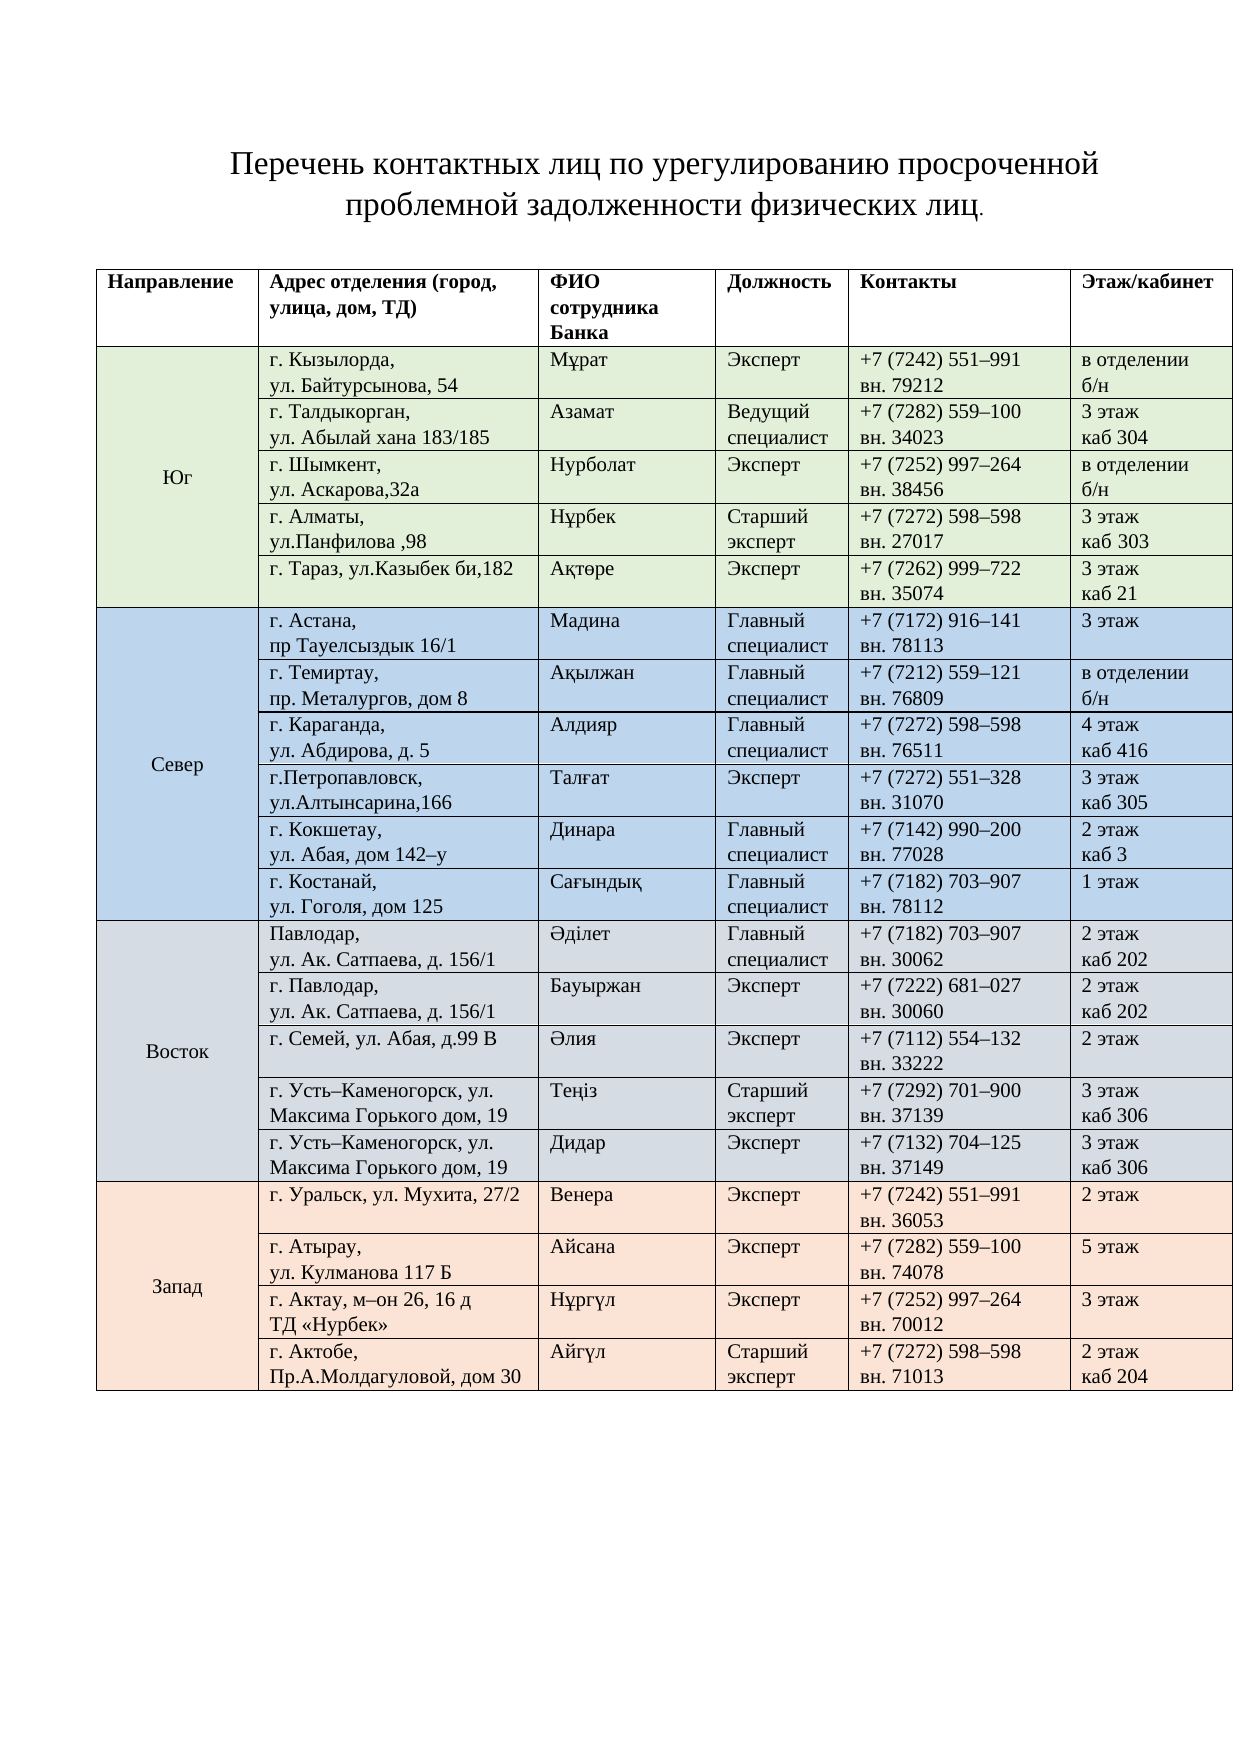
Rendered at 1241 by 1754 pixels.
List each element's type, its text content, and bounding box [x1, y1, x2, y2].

table_cell г. Кокшетау, ул. Абая, дом 142–у [259, 817, 538, 868]
table_cell 5 этаж [1071, 1234, 1232, 1285]
table_cell +7 (7182) 703–907 вн. 30062 [849, 921, 1070, 972]
table_cell +7 (7282) 559–100 вн. 74078 [849, 1234, 1070, 1285]
table_cell Главный специалист [716, 817, 848, 868]
table_cell Запад [97, 1182, 258, 1390]
table_cell 3 этаж [1071, 608, 1232, 659]
table_cell +7 (7242) 551–991 вн. 36053 [849, 1182, 1070, 1233]
table_cell +7 (7292) 701–900 вн. 37139 [849, 1078, 1070, 1129]
table_cell Эксперт [716, 1286, 848, 1338]
table_cell в отделении б/н [1071, 451, 1232, 503]
table_cell Эксперт [716, 1234, 848, 1285]
table_cell 3 этаж каб 21 [1071, 556, 1232, 607]
table_cell Восток [97, 921, 258, 1181]
table_cell 2 этаж каб 202 [1071, 921, 1232, 972]
table_cell Мұрат [539, 347, 715, 398]
table_cell г. Алматы, ул.Панфилова ,98 [259, 504, 538, 555]
table_cell 3 этаж каб 306 [1071, 1130, 1232, 1181]
table_cell Нұргүл [539, 1286, 715, 1338]
table_cell г. Павлодар, ул. Ак. Сатпаева, д. 156/1 [259, 973, 538, 1024]
table_header Направление [97, 270, 258, 346]
table_cell +7 (7142) 990–200 вн. 77028 [849, 817, 1070, 868]
table_cell г. Костанай, ул. Гоголя, дом 125 [259, 869, 538, 920]
table_cell г. Уральск, ул. Мухита, 27/2 [259, 1182, 538, 1233]
table_cell г. Актобе, Пр.А.Молдагуловой, дом 30 [259, 1339, 538, 1390]
table_cell 2 этаж каб 202 [1071, 973, 1232, 1024]
table_cell Старший эксперт [716, 1339, 848, 1390]
table_cell Главный специалист [716, 869, 848, 920]
table_cell Старший эксперт [716, 1078, 848, 1129]
table_cell Талғат [539, 765, 715, 816]
table_cell +7 (7172) 916–141 вн. 78113 [849, 608, 1070, 659]
table_header Контакты [849, 270, 1070, 346]
table_cell Әлия [539, 1026, 715, 1077]
table_cell 1 этаж [1071, 869, 1232, 920]
table_cell +7 (7112) 554–132 вн. 33222 [849, 1026, 1070, 1077]
table_cell +7 (7262) 999–722 вн. 35074 [849, 556, 1070, 607]
table_header Адрес отделения (город, улица, дом, ТД) [259, 270, 538, 346]
table_cell Айгүл [539, 1339, 715, 1390]
table_cell 3 этаж каб 303 [1071, 504, 1232, 555]
table_cell г. Атырау, ул. Кулманова 117 Б [259, 1234, 538, 1285]
table_cell Нурболат [539, 451, 715, 503]
table_cell Павлодар, ул. Ак. Сатпаева, д. 156/1 [259, 921, 538, 972]
table_cell Нұрбек [539, 504, 715, 555]
table_cell 3 этаж [1071, 1286, 1232, 1338]
table_cell Ақтөре [539, 556, 715, 607]
table_cell +7 (7242) 551–991 вн. 79212 [849, 347, 1070, 398]
table_cell г. Семей, ул. Абая, д.99 В [259, 1026, 538, 1077]
table_cell +7 (7272) 598–598 вн. 71013 [849, 1339, 1070, 1390]
table_cell Әділет [539, 921, 715, 972]
table_cell Главный специалист [716, 608, 848, 659]
table_cell 4 этаж каб 416 [1071, 713, 1232, 763]
table_cell Айсана [539, 1234, 715, 1285]
table_cell +7 (7272) 551–328 вн. 31070 [849, 765, 1070, 816]
table_cell Теңіз [539, 1078, 715, 1129]
table_cell 2 этаж [1071, 1182, 1232, 1233]
table_cell Мадина [539, 608, 715, 659]
table_cell Юг [97, 347, 258, 607]
table_cell Эксперт [716, 1130, 848, 1181]
table_cell 2 этаж каб 3 [1071, 817, 1232, 868]
table_header ФИО сотрудника Банка [539, 270, 715, 346]
table_cell Алдияр [539, 713, 715, 763]
table_cell г.Петропавловск, ул.Алтынсарина,166 [259, 765, 538, 816]
table_cell Дидар [539, 1130, 715, 1181]
table_cell 3 этаж каб 304 [1071, 399, 1232, 450]
table_cell г. Кызылорда, ул. Байтурсынова, 54 [259, 347, 538, 398]
table_cell 3 этаж каб 306 [1071, 1078, 1232, 1129]
table_cell +7 (7252) 997–264 вн. 70012 [849, 1286, 1070, 1338]
table_cell г. Тараз, ул.Казыбек би,182 [259, 556, 538, 607]
table_cell Главный специалист [716, 921, 848, 972]
table_cell Динара [539, 817, 715, 868]
table_cell Север [97, 608, 258, 920]
table_cell в отделении б/н [1071, 347, 1232, 398]
table_cell Эксперт [716, 765, 848, 816]
table_cell г. Актау, м–он 26, 16 д ТД «Нурбек» [259, 1286, 538, 1338]
table_cell Венера [539, 1182, 715, 1233]
table_cell Ақылжан [539, 660, 715, 711]
table_cell Эксперт [716, 347, 848, 398]
table_cell в отделении б/н [1071, 660, 1232, 711]
table_cell Сағындық [539, 869, 715, 920]
subtitle Перечень контактных лиц по урегулированию просроченной проблемной задолженности физических лиц. [177, 143, 1152, 223]
table_cell г. Усть–Каменогорск, ул. Максима Горького дом, 19 [259, 1078, 538, 1129]
table_cell г. Астана, пр Тауелсыздык 16/1 [259, 608, 538, 659]
table_cell Азамат [539, 399, 715, 450]
table_header Должность [716, 270, 848, 346]
table_cell +7 (7282) 559–100 вн. 34023 [849, 399, 1070, 450]
table_cell Эксперт [716, 1026, 848, 1077]
table_cell +7 (7182) 703–907 вн. 78112 [849, 869, 1070, 920]
table_cell Главный специалист [716, 660, 848, 711]
table_cell 2 этаж [1071, 1026, 1232, 1077]
table_cell 2 этаж каб 204 [1071, 1339, 1232, 1390]
table_cell г. Караганда, ул. Абдирова, д. 5 [259, 713, 538, 763]
table_cell +7 (7132) 704–125 вн. 37149 [849, 1130, 1070, 1181]
table_cell Ведущий специалист [716, 399, 848, 450]
table_cell +7 (7272) 598–598 вн. 27017 [849, 504, 1070, 555]
table_cell Старший эксперт [716, 504, 848, 555]
table_cell г. Талдыкорган, ул. Абылай хана 183/185 [259, 399, 538, 450]
table_cell +7 (7272) 598–598 вн. 76511 [849, 713, 1070, 763]
table_cell г. Темиртау, пр. Металургов, дом 8 [259, 660, 538, 711]
table_cell Эксперт [716, 451, 848, 503]
table_cell г. Усть–Каменогорск, ул. Максима Горького дом, 19 [259, 1130, 538, 1181]
table_cell Эксперт [716, 1182, 848, 1233]
table_cell Главный специалист [716, 713, 848, 763]
table_cell Эксперт [716, 973, 848, 1024]
table_cell +7 (7252) 997–264 вн. 38456 [849, 451, 1070, 503]
table_cell Эксперт [716, 556, 848, 607]
table_cell 3 этаж каб 305 [1071, 765, 1232, 816]
table_header Этаж/кабинет [1071, 270, 1232, 346]
table_cell г. Шымкент, ул. Аскарова,32а [259, 451, 538, 503]
table_cell +7 (7212) 559–121 вн. 76809 [849, 660, 1070, 711]
table_cell +7 (7222) 681–027 вн. 30060 [849, 973, 1070, 1024]
table_cell Бауыржан [539, 973, 715, 1024]
